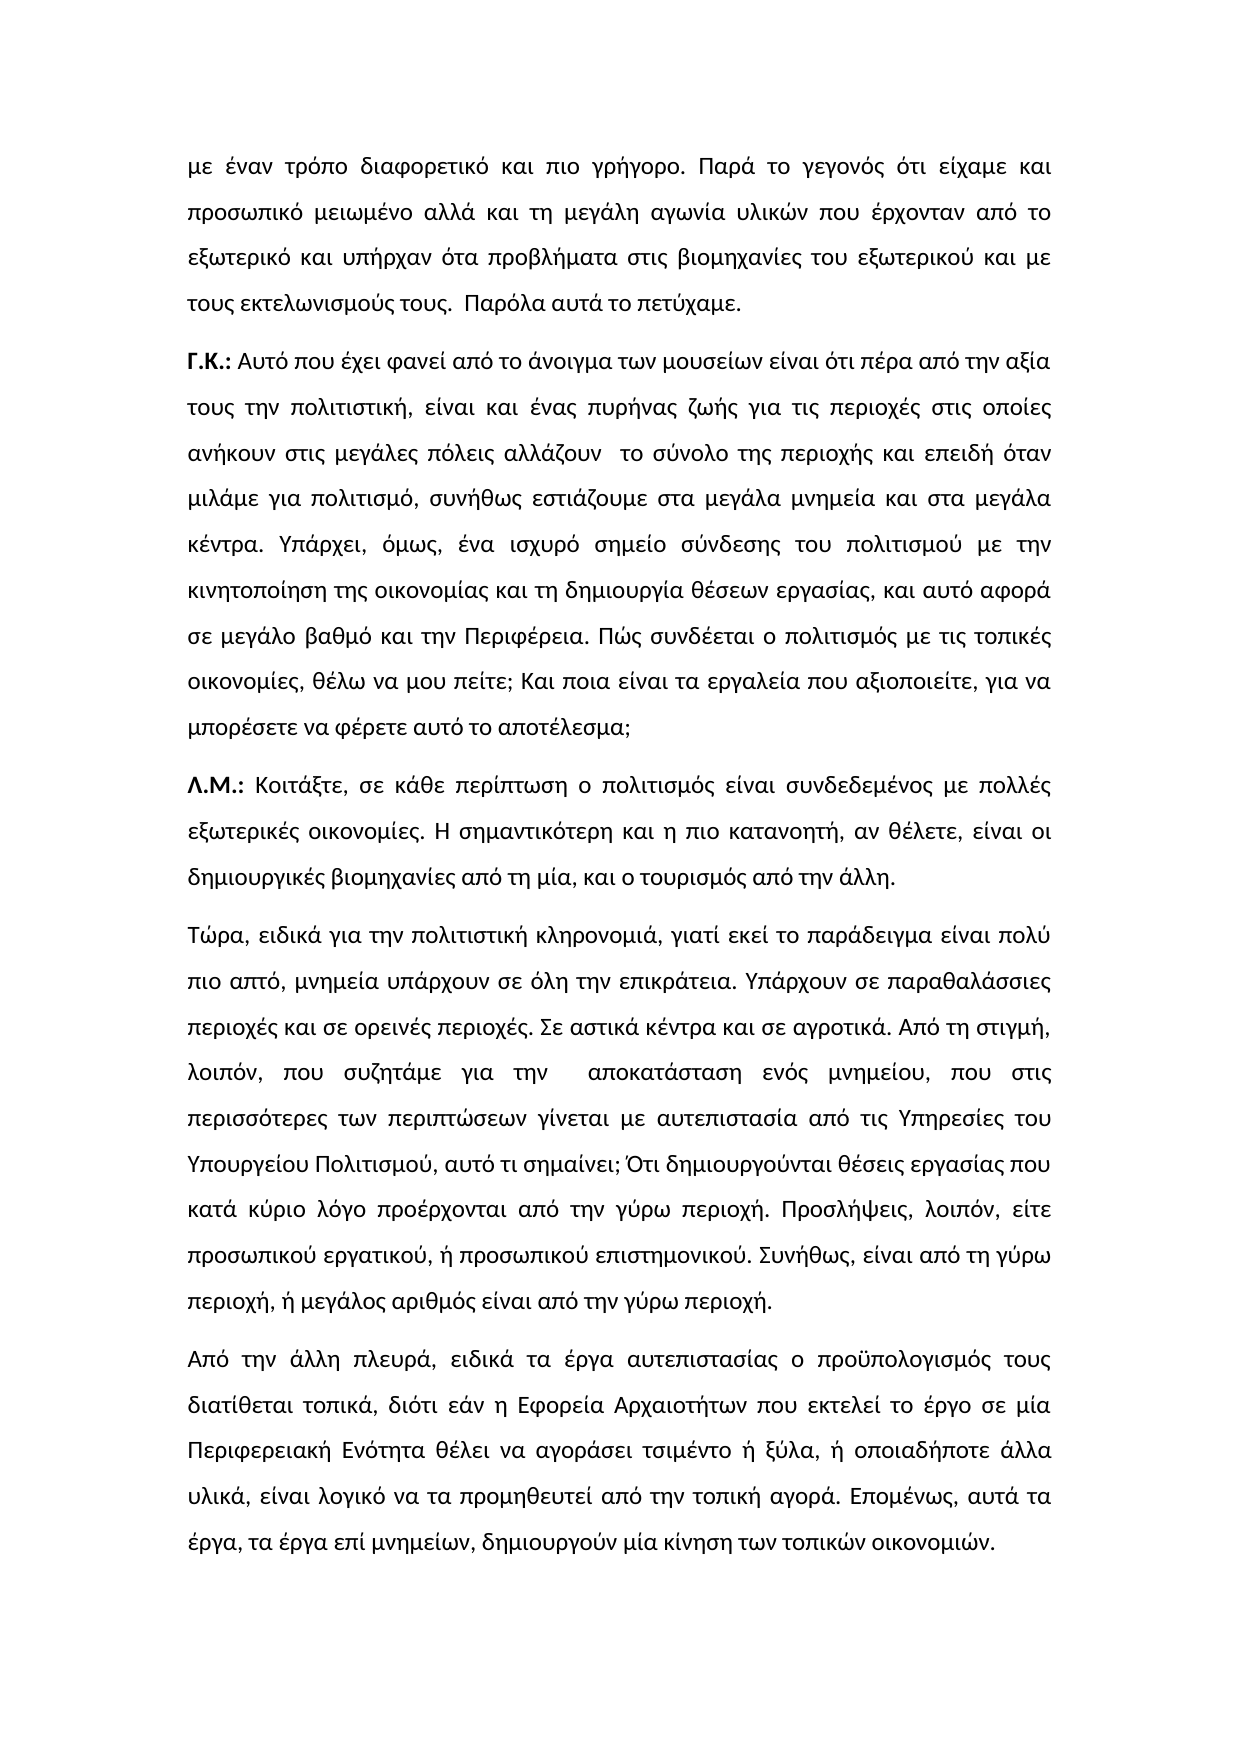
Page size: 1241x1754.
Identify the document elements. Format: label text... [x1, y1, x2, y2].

text Γ.Κ.: Αυτό που έχει φανεί από το άνοιγμα των μουσείων είναι ότι πέρα από την αξία τους την πολιτιστική, είναι και ένας πυρήνας ζωής για τις περιοχές στις οποίες ανήκουν στις μεγάλες πόλεις αλλάζουν το σύνολο της περιοχής και επειδή όταν μιλάμε για πολιτισμό, συνήθως εστιάζουμε στα μεγάλα μνημεία και στα μεγάλα κέντρα. Υπάρχει, όμως, ένα ισχυρό σημείο σύνδεσης του πολιτισμού με την κινητοποίηση της οικονομίας και τη δημιουργία θέσεων εργασίας, και αυτό αφορά σε μεγάλο βαθμό και την Περιφέρεια. Πώς συνδέεται ο πολιτισμός με τις τοπικές οικονομίες, θέλω να μου πείτε; Και ποια είναι τα εργαλεία που αξιοποιείτε, για να μπορέσετε να φέρετε αυτό το αποτέλεσμα; [187, 345, 1053, 742]
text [187, 150, 1053, 318]
text Λ.Μ.: Κοιτάξτε, σε κάθε περίπτωση ο πολιτισμός είναι συνδεδεμένος με πολλές εξωτερικές οικονομίες. Η σημαντικότερη και η πιο κατανοητή, αν θέλετε, είναι οι δημιουργικές βιομηχανίες από τη μία, και ο τουρισμός από την άλλη. [187, 769, 1053, 891]
text Από την άλλη πλευρά, ειδικά τα έργα αυτεπιστασίας ο προϋπολογισμός τους διατίθεται τοπικά, διότι εάν η Εφορεία Αρχαιοτήτων που εκτελεί το έργο σε μία Περιφερειακή Ενότητα θέλει να αγοράσει τσιμέντο ή ξύλα, ή οποιαδήποτε άλλα υλικά, είναι λογικό να τα προμηθευτεί από την τοπική αγορά. Επομένως, αυτά τα έργα, τα έργα επί μνημείων, δημιουργούν μία κίνηση των τοπικών οικονομιών. [187, 1343, 1053, 1557]
text Τώρα, ειδικά για την πολιτιστική κληρονομιά, γιατί εκεί το παράδειγμα είναι πολύ πιο απτό, μνημεία υπάρχουν σε όλη την επικράτεια. Υπάρχουν σε παραθαλάσσιες περιοχές και σε ορεινές περιοχές. Σε αστικά κέντρα και σε αγροτικά. Από τη στιγμή, λοιπόν, που συζητάμε για την αποκατάσταση ενός μνημείου, που στις περισσότερες των περιπτώσεων γίνεται με αυτεπιστασία από τις Υπηρεσίες του Υπουργείου Πολιτισμού, αυτό τι σημαίνει; Ότι δημιουργούνται θέσεις εργασίας που κατά κύριο λόγο προέρχονται από την γύρω περιοχή. Προσλήψεις, λοιπόν, είτε προσωπικού εργατικού, ή προσωπικού επιστημονικού. Συνήθως, είναι από τη γύρω περιοχή, ή μεγάλος αριθμός είναι από την γύρω περιοχή. [187, 919, 1053, 1316]
